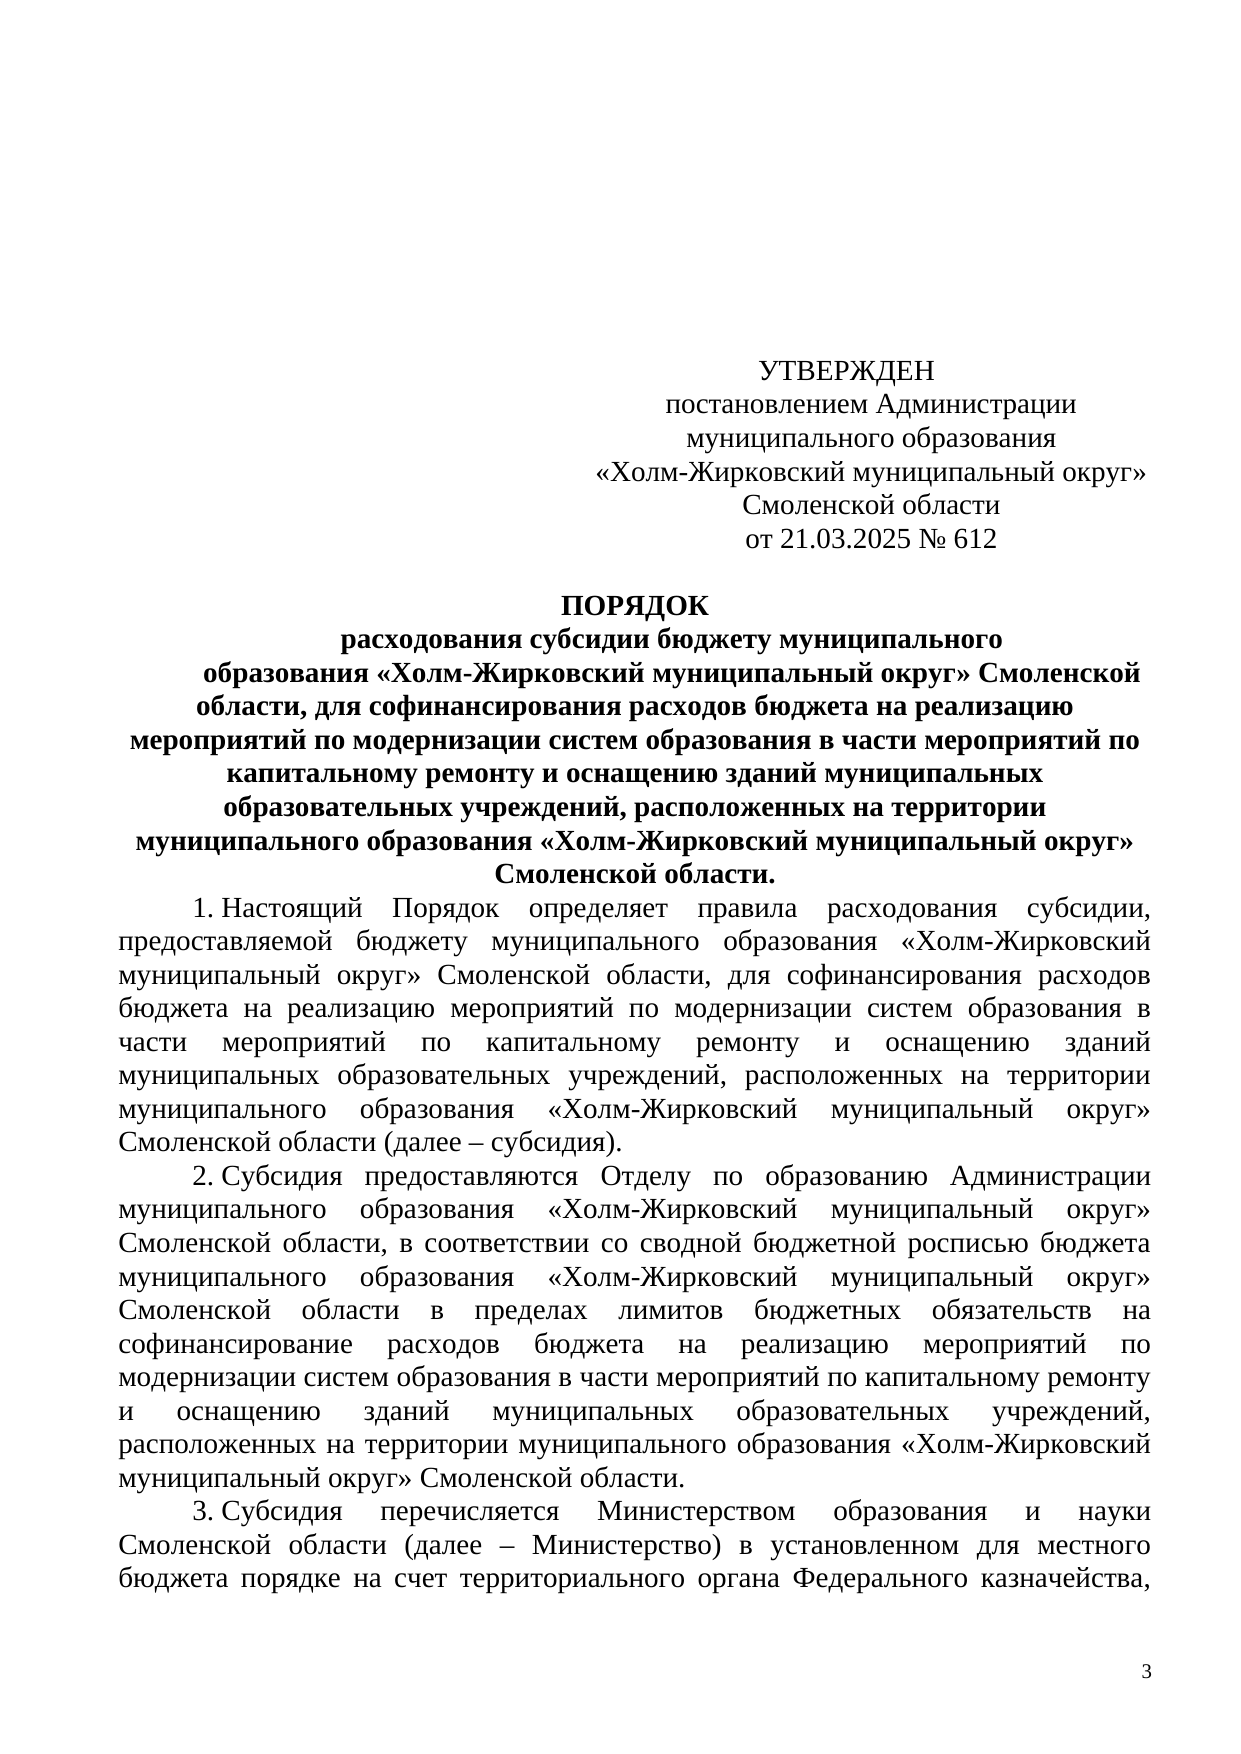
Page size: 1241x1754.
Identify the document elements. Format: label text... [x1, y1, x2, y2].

text «Холм-Жирковский муниципальный округ» [591, 454, 1152, 487]
text расходования субсидии бюджету муниципального [118, 621, 1152, 655]
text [118, 1493, 1152, 1594]
text 1. Настоящий Порядок определяет правила расходования субсидии, предоставляемой бюджету муниципального образования «Холм-Жирковский муниципальный округ» Смоленской области, для софинансирования расходов бюджета на реализацию мероприятий по модернизации систем образования в части мероприятий по капитальному ремонту и оснащению зданий муниципальных образовательных учреждений, расположенных на территории муниципального образования «Холм-Жирковский муниципальный округ» Смоленской области (далее – субсидия). [118, 890, 1152, 1158]
text Смоленской области [591, 487, 1152, 521]
text от 21.03.2025 № 612 [591, 521, 1152, 554]
text ПОРЯДОК [118, 588, 1152, 621]
text образования «Холм-Жирковский муниципальный округ» Смоленской области, для софинансирования расходов бюджета на реализацию мероприятий по модернизации систем образования в части мероприятий по капитальному ремонту и оснащению зданий муниципальных образовательных учреждений, расположенных на территории муниципального образования «Холм-Жирковский муниципальный округ» Смоленской области. [118, 655, 1152, 890]
text УТВЕРЖДЕН [118, 353, 1152, 387]
text постановлением Администрации [591, 387, 1152, 420]
text муниципального образования [591, 420, 1152, 454]
text 2. Субсидия предоставляются Отделу по образованию Администрации муниципального образования «Холм-Жирковский муниципальный округ» Смоленской области, в соответствии со сводной бюджетной росписью бюджета муниципального образования «Холм-Жирковский муниципальный округ» Смоленской области в пределах лимитов бюджетных обязательств на софинансирование расходов бюджета на реализацию мероприятий по модернизации систем образования в части мероприятий по капитальному ремонту и оснащению зданий муниципальных образовательных учреждений, расположенных на территории муниципального образования «Холм-Жирковский муниципальный округ» Смоленской области. [118, 1158, 1152, 1493]
